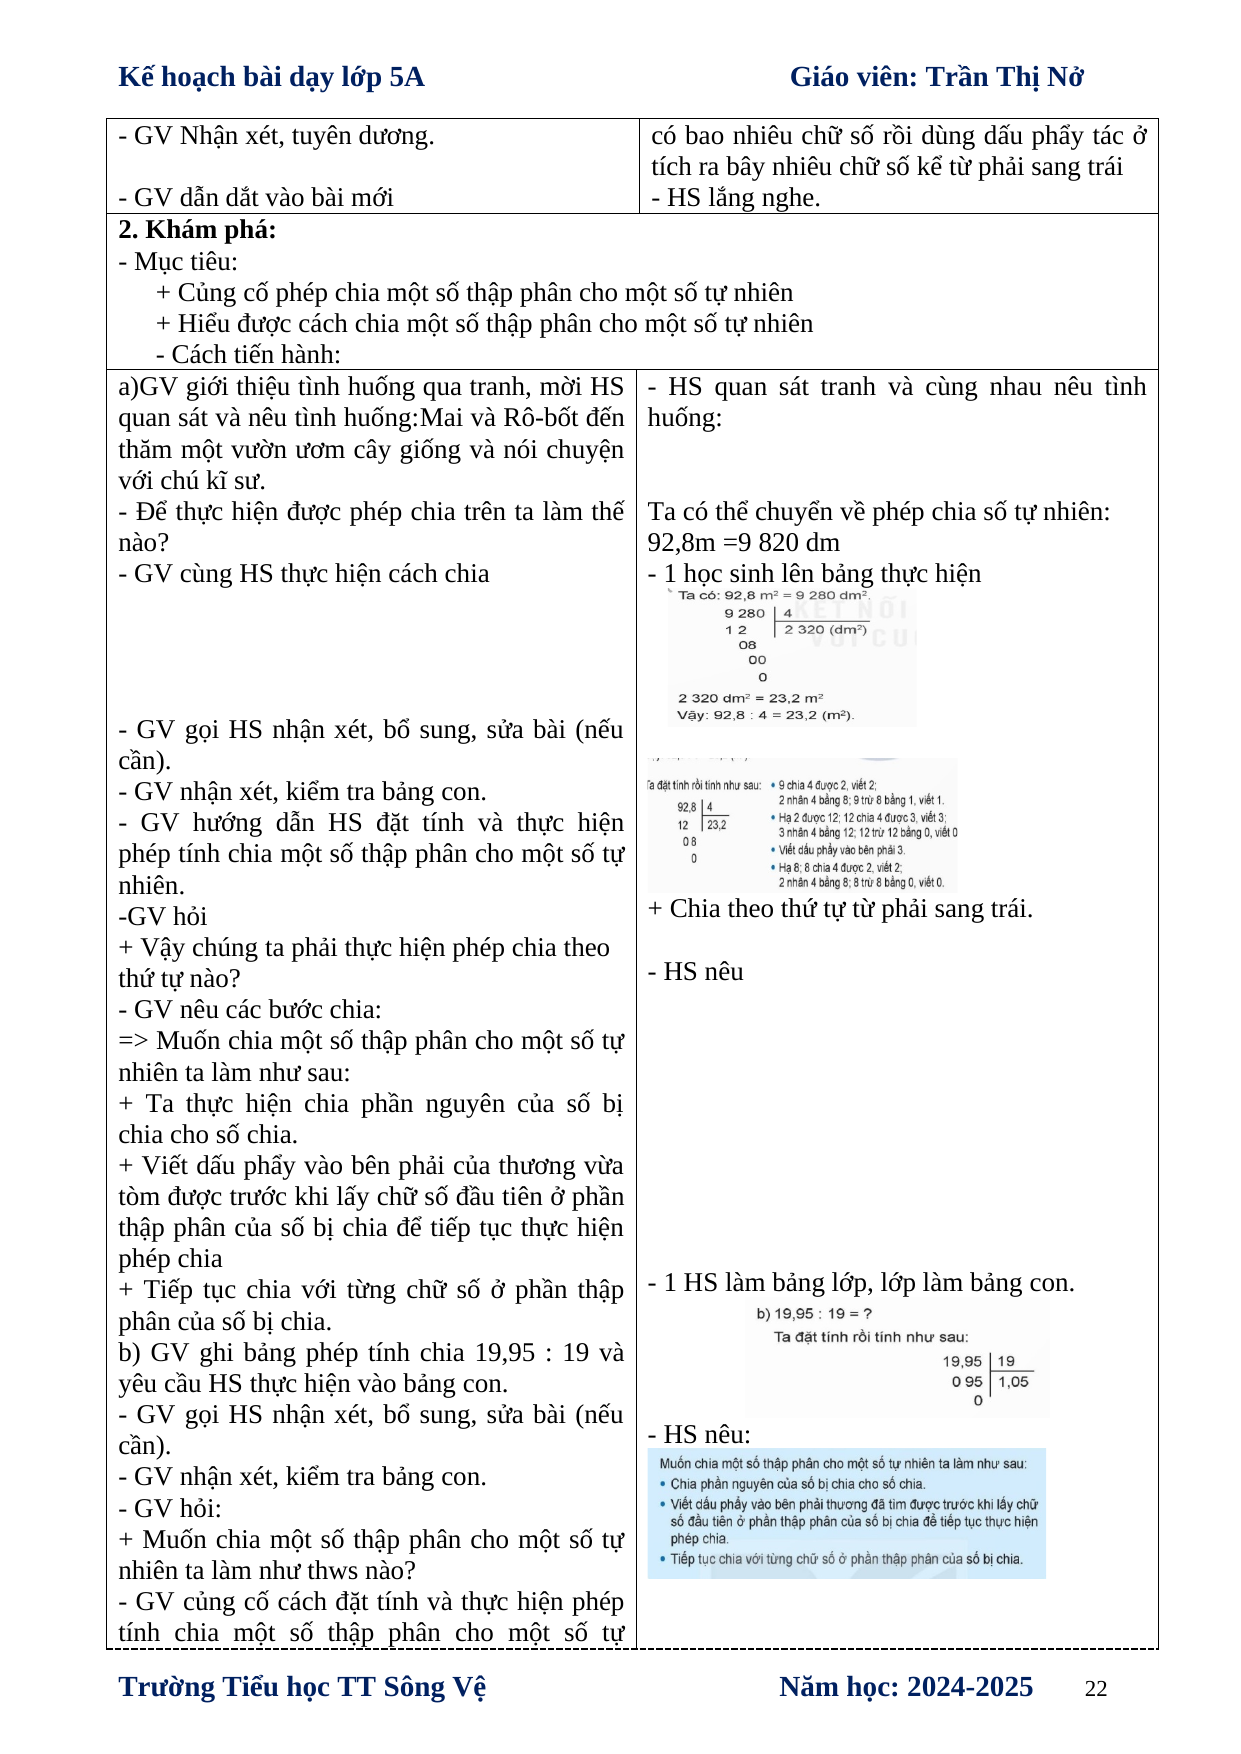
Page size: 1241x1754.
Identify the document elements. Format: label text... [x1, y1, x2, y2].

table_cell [640, 119, 1158, 213]
picture [647, 758, 958, 893]
picture [667, 588, 917, 727]
picture [647, 1448, 1047, 1579]
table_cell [637, 370, 1158, 1647]
table_cell 2. Khám phá: - Mục tiêu: + Củng cố phép chia một số thập phân cho một số tự nhiên + Hiểu được cách chia một số thập phân cho một số tự nhiên - Cách tiến hành: [107, 214, 1158, 369]
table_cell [107, 119, 639, 213]
picture [744, 1297, 1051, 1418]
